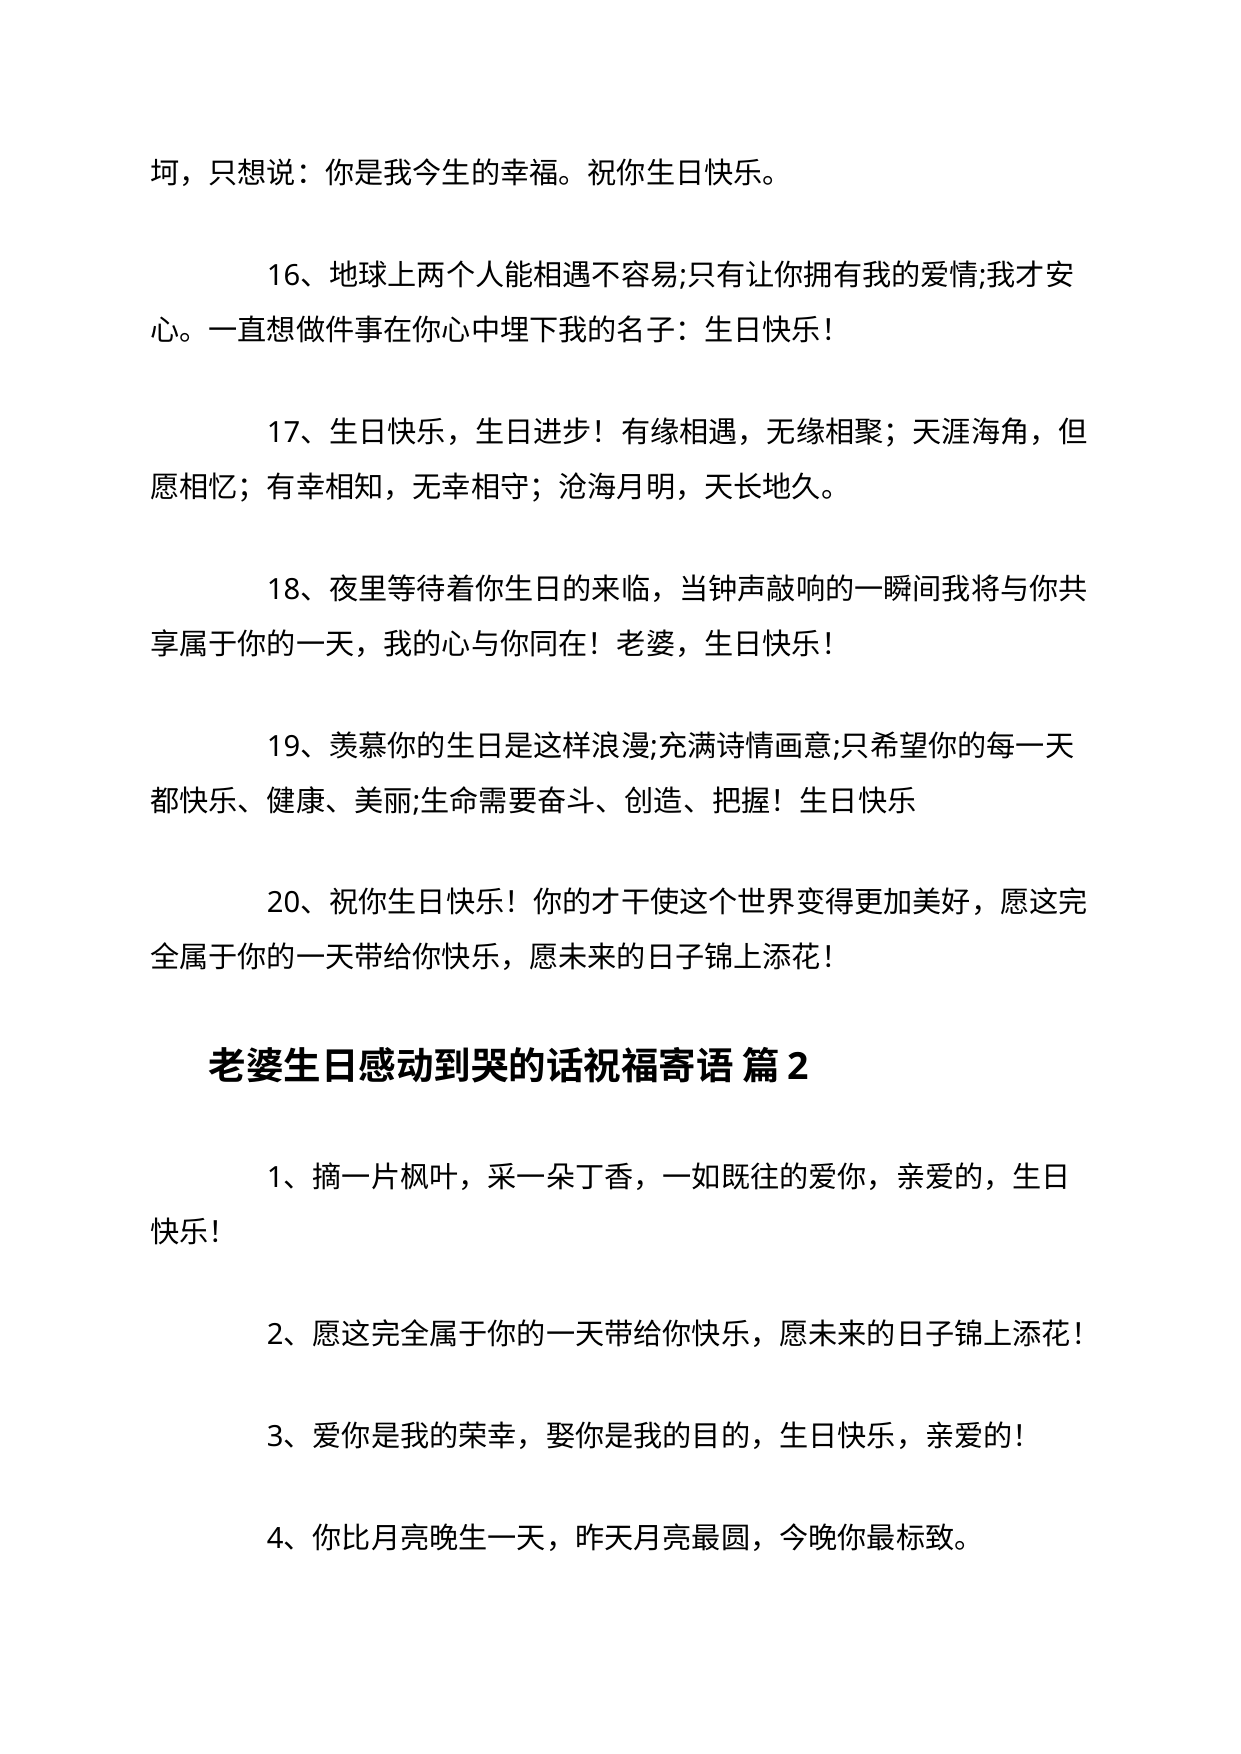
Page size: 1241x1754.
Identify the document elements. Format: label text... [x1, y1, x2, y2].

text 20、祝你生日快乐！你的才干使这个世界变得更加美好，愿这完全属于你的一天带给你快乐，愿未来的日子锦上添花！ [150, 879, 1090, 976]
text 老婆生日感动到哭的话祝福寄语 篇2 [150, 1036, 1090, 1090]
text 3、爱你是我的荣幸，娶你是我的目的，生日快乐，亲爱的！ [150, 1412, 1090, 1454]
text 4、你比月亮晚生一天，昨天月亮最圆，今晚你最标致。 [150, 1514, 1090, 1557]
text 2、愿这完全属于你的一天带给你快乐，愿未来的日子锦上添花！ [150, 1310, 1090, 1353]
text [150, 150, 1090, 192]
text 16、地球上两个人能相遇不容易;只有让你拥有我的爱情;我才安心。一直想做件事在你心中埋下我的名子：生日快乐！ [150, 252, 1090, 349]
text 17、生日快乐，生日进步！有缘相遇，无缘相聚；天涯海角，但愿相忆；有幸相知，无幸相守；沧海月明，天长地久。 [150, 408, 1090, 506]
text 18、夜里等待着你生日的来临，当钟声敲响的一瞬间我将与你共享属于你的一天，我的心与你同在！老婆，生日快乐！ [150, 565, 1090, 663]
text 19、羡慕你的生日是这样浪漫;充满诗情画意;只希望你的每一天都快乐、健康、美丽;生命需要奋斗、创造、把握！生日快乐 [150, 722, 1090, 819]
text 1、摘一片枫叶，采一朵丁香，一如既往的爱你，亲爱的，生日快乐！ [150, 1153, 1090, 1251]
